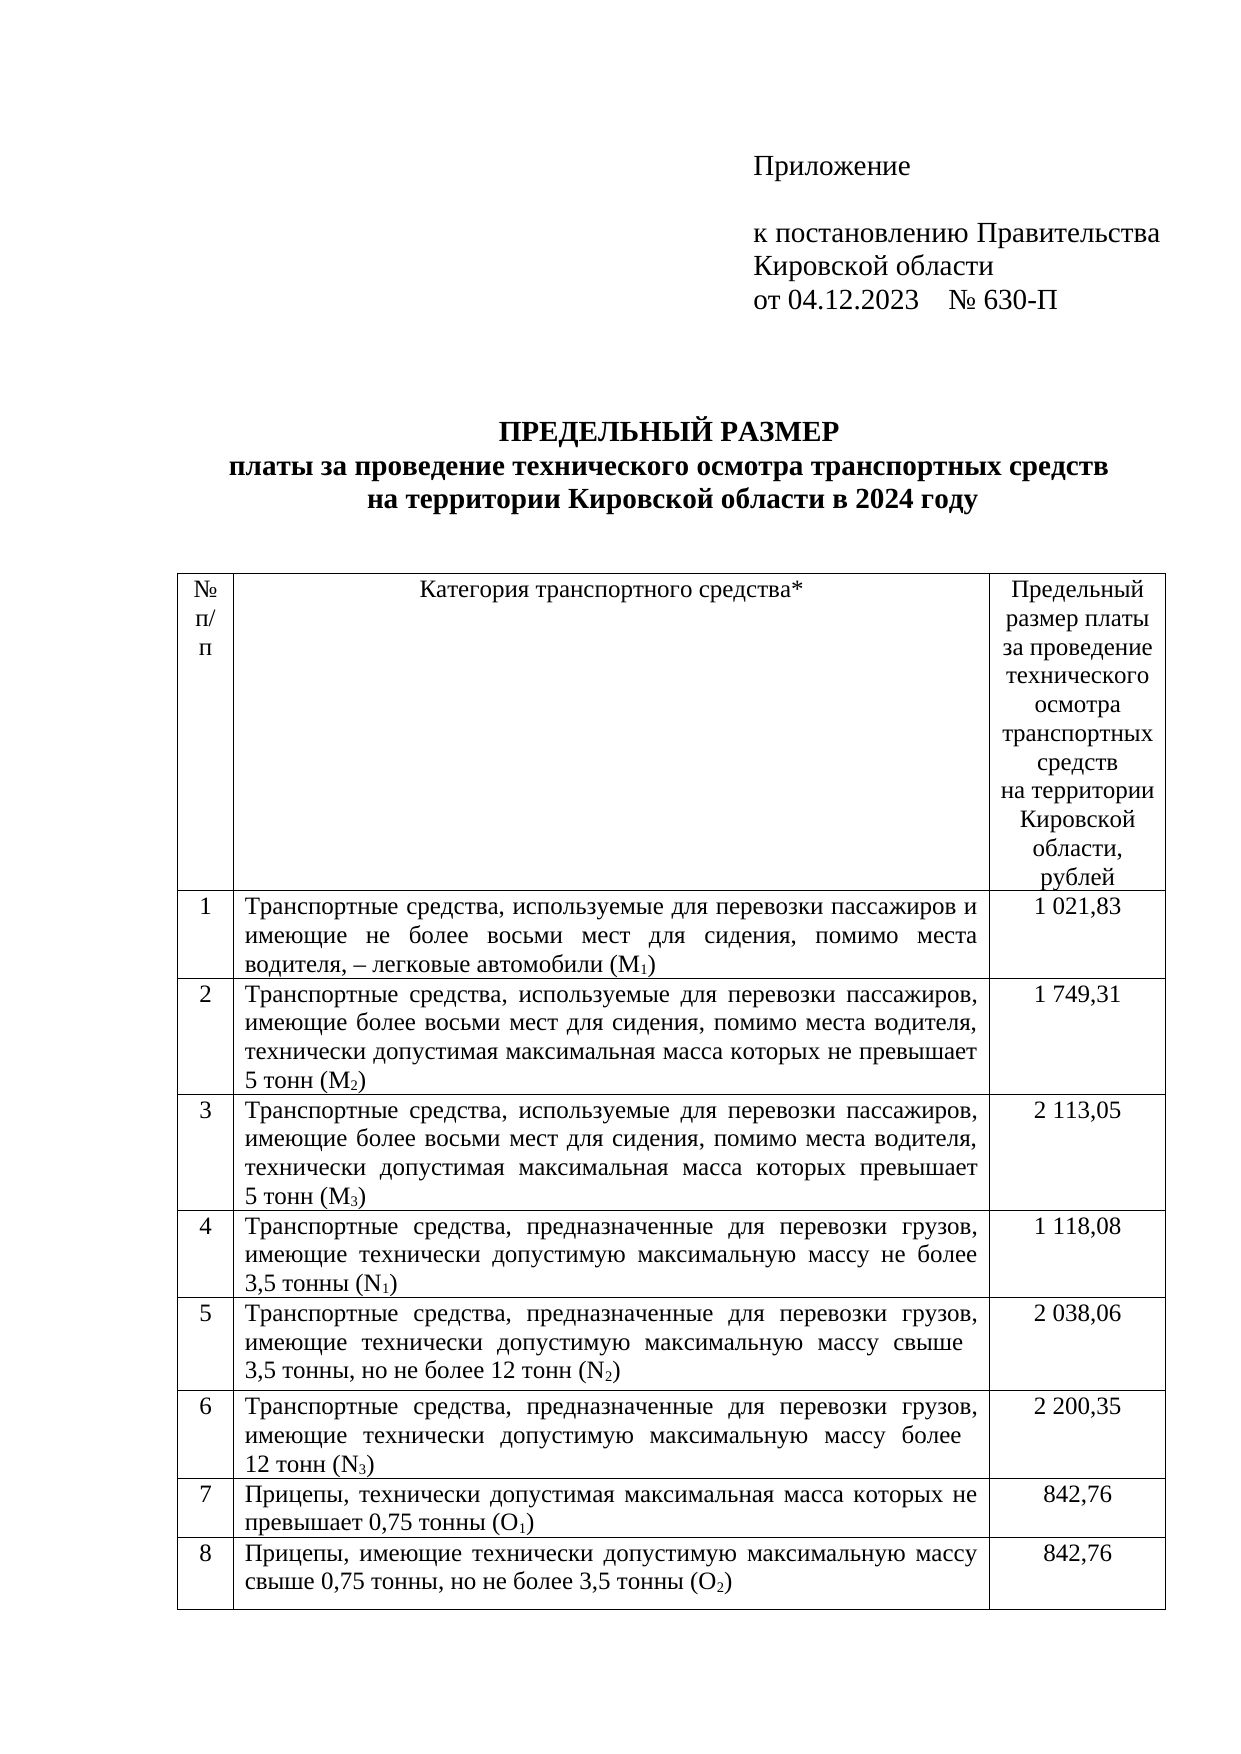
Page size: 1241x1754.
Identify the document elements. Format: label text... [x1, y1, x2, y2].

table_cell 2 038,06 [990, 1298, 1165, 1390]
table_cell 1 [178, 891, 233, 978]
table_cell Транспортные средства, предназначенные для перевозки грузов, имеющие технически допустимую максимальную массу более 12 тонн (N3) [234, 1391, 989, 1478]
table_cell 842,76 [990, 1479, 1165, 1537]
text ПРЕДЕЛЬНЫЙ РАЗМЕР [177, 414, 1161, 448]
table_cell Транспортные средства, предназначенные для перевозки грузов, имеющие технически допустимую максимальную массу не более 3,5 тонны (N1) [234, 1211, 989, 1297]
table_cell 2 [178, 979, 233, 1094]
table_cell Транспортные средства, используемые для перевозки пассажиров и имеющие не более восьми мест для сидения, помимо места водителя, – легковые автомобили (M1) [234, 891, 989, 978]
table_cell 2 113,05 [990, 1095, 1165, 1210]
text от 04.12.2023 № 630-П [753, 282, 1161, 315]
table_cell 4 [178, 1211, 233, 1297]
table_cell 8 [178, 1538, 233, 1608]
table_cell 5 [178, 1298, 233, 1390]
table_cell 842,76 [990, 1538, 1165, 1608]
table_cell Транспортные средства, предназначенные для перевозки грузов, имеющие технически допустимую максимальную массу свыше 3,5 тонны, но не более 12 тонн (N2) [234, 1298, 989, 1390]
table_cell 1 021,83 [990, 891, 1165, 978]
text к постановлению Правительства Кировской области [753, 215, 1161, 282]
table_header Предельный размер платы за проведение технического осмотра транспортных средств на территории Кировской области, рублей [990, 574, 1165, 890]
text Приложение [753, 148, 1161, 181]
table_cell Транспортные средства, используемые для перевозки пассажиров, имеющие более восьми мест для сидения, помимо места водителя, технически допустимая максимальная масса которых превышает 5 тонн (M3) [234, 1095, 989, 1210]
table_cell 1 749,31 [990, 979, 1165, 1094]
table_cell 6 [178, 1391, 233, 1478]
table_cell Транспортные средства, используемые для перевозки пассажиров, имеющие более восьми мест для сидения, помимо места водителя, технически допустимая максимальная масса которых не превышает 5 тонн (M2) [234, 979, 989, 1094]
table_cell 1 118,08 [990, 1211, 1165, 1297]
table_cell 7 [178, 1479, 233, 1537]
table_cell 3 [178, 1095, 233, 1210]
text платы за проведение технического осмотра транспортных средств на территории Кировской области в 2024 году [177, 448, 1161, 515]
table_cell Прицепы, технически допустимая максимальная масса которых не превышает 0,75 тонны (O1) [234, 1479, 989, 1537]
table_header Категория транспортного средства* [234, 574, 989, 890]
table_cell Прицепы, имеющие технически допустимую максимальную массу свыше 0,75 тонны, но не более 3,5 тонны (O2) [234, 1538, 989, 1608]
table_cell 2 200,35 [990, 1391, 1165, 1478]
table_header № п/п [178, 574, 233, 890]
